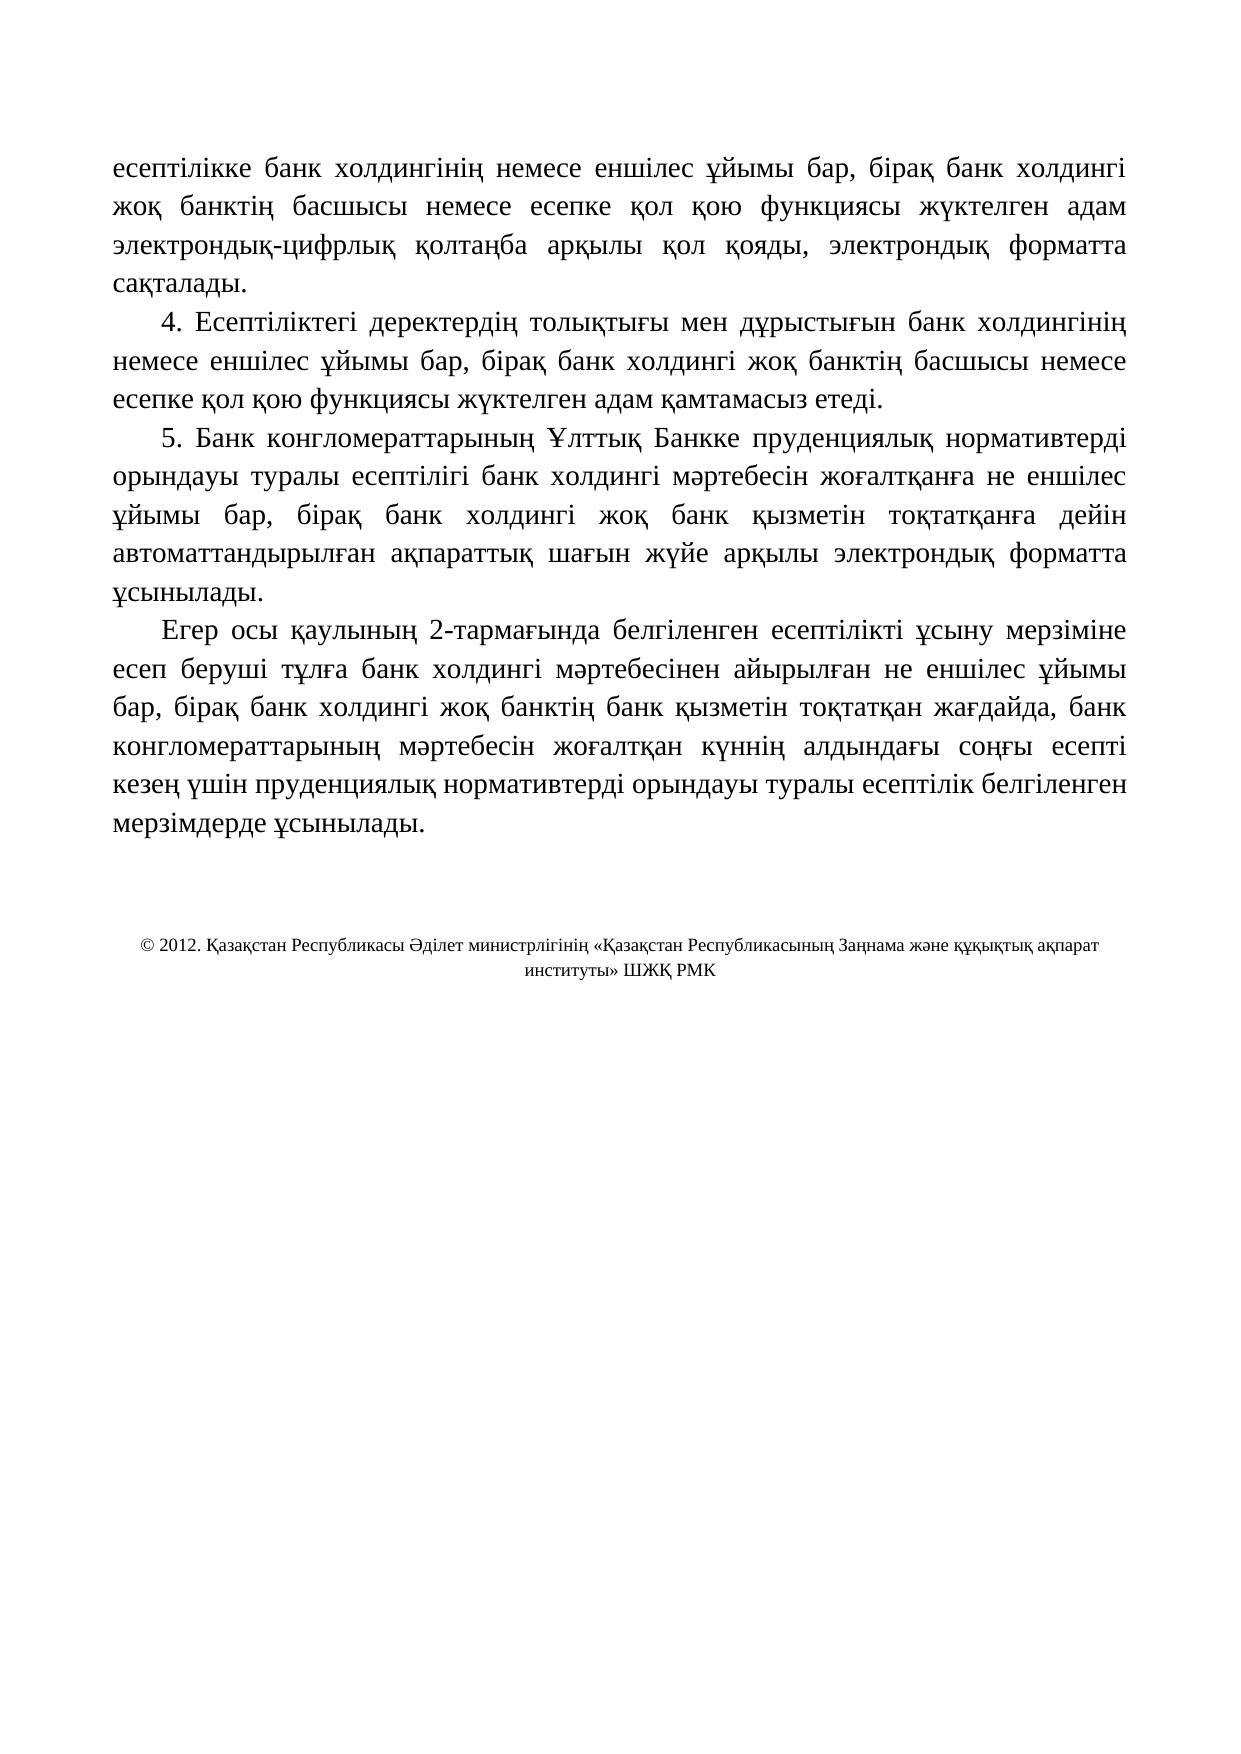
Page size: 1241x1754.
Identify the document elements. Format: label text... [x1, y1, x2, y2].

text Егер осы қаулының 2-тармағында белгіленген есептілікті ұсыну мерзіміне есеп беруші тұлға банк холдингі мәртебесінен айырылған не еншілес ұйымы бар, бірақ банк холдингі жоқ банктің банк қызметін тоқтатқан жағдайда, банк конгломераттарының мәртебесін жоғалтқан күннің алдындағы соңғы есепті кезең үшін пруденциялық нормативтерді орындауы туралы есептілік белгіленген мерзімдерде ұсынылады. [112, 612, 1128, 839]
text 5. Банк конгломераттарының Ұлттық Банкке пруденциялық нормативтерді орындауы туралы есептілігі банк холдингі мәртебесін жоғалтқанға не еншілес ұйымы бар, бірақ банк холдингі жоқ банк қызметін тоқтатқанға дейін автоматтандырылған ақпараттық шағын жүйе арқылы электрондық форматта ұсынылады. [112, 420, 1128, 607]
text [112, 150, 1128, 299]
text © 2012. Қазақстан Республикасы Әділет министрлігінің «Қазақстан Республикасының Заңнама және құқықтық ақпарат институты» ШЖҚ РМК [112, 934, 1128, 981]
text 4. Есептіліктегі деректердің толықтығы мен дұрыстығын банк холдингінің немесе еншілес ұйымы бар, бірақ банк холдингі жоқ банктің басшысы немесе есепке қол қою функциясы жүктелген адам қамтамасыз етеді. [112, 304, 1128, 415]
